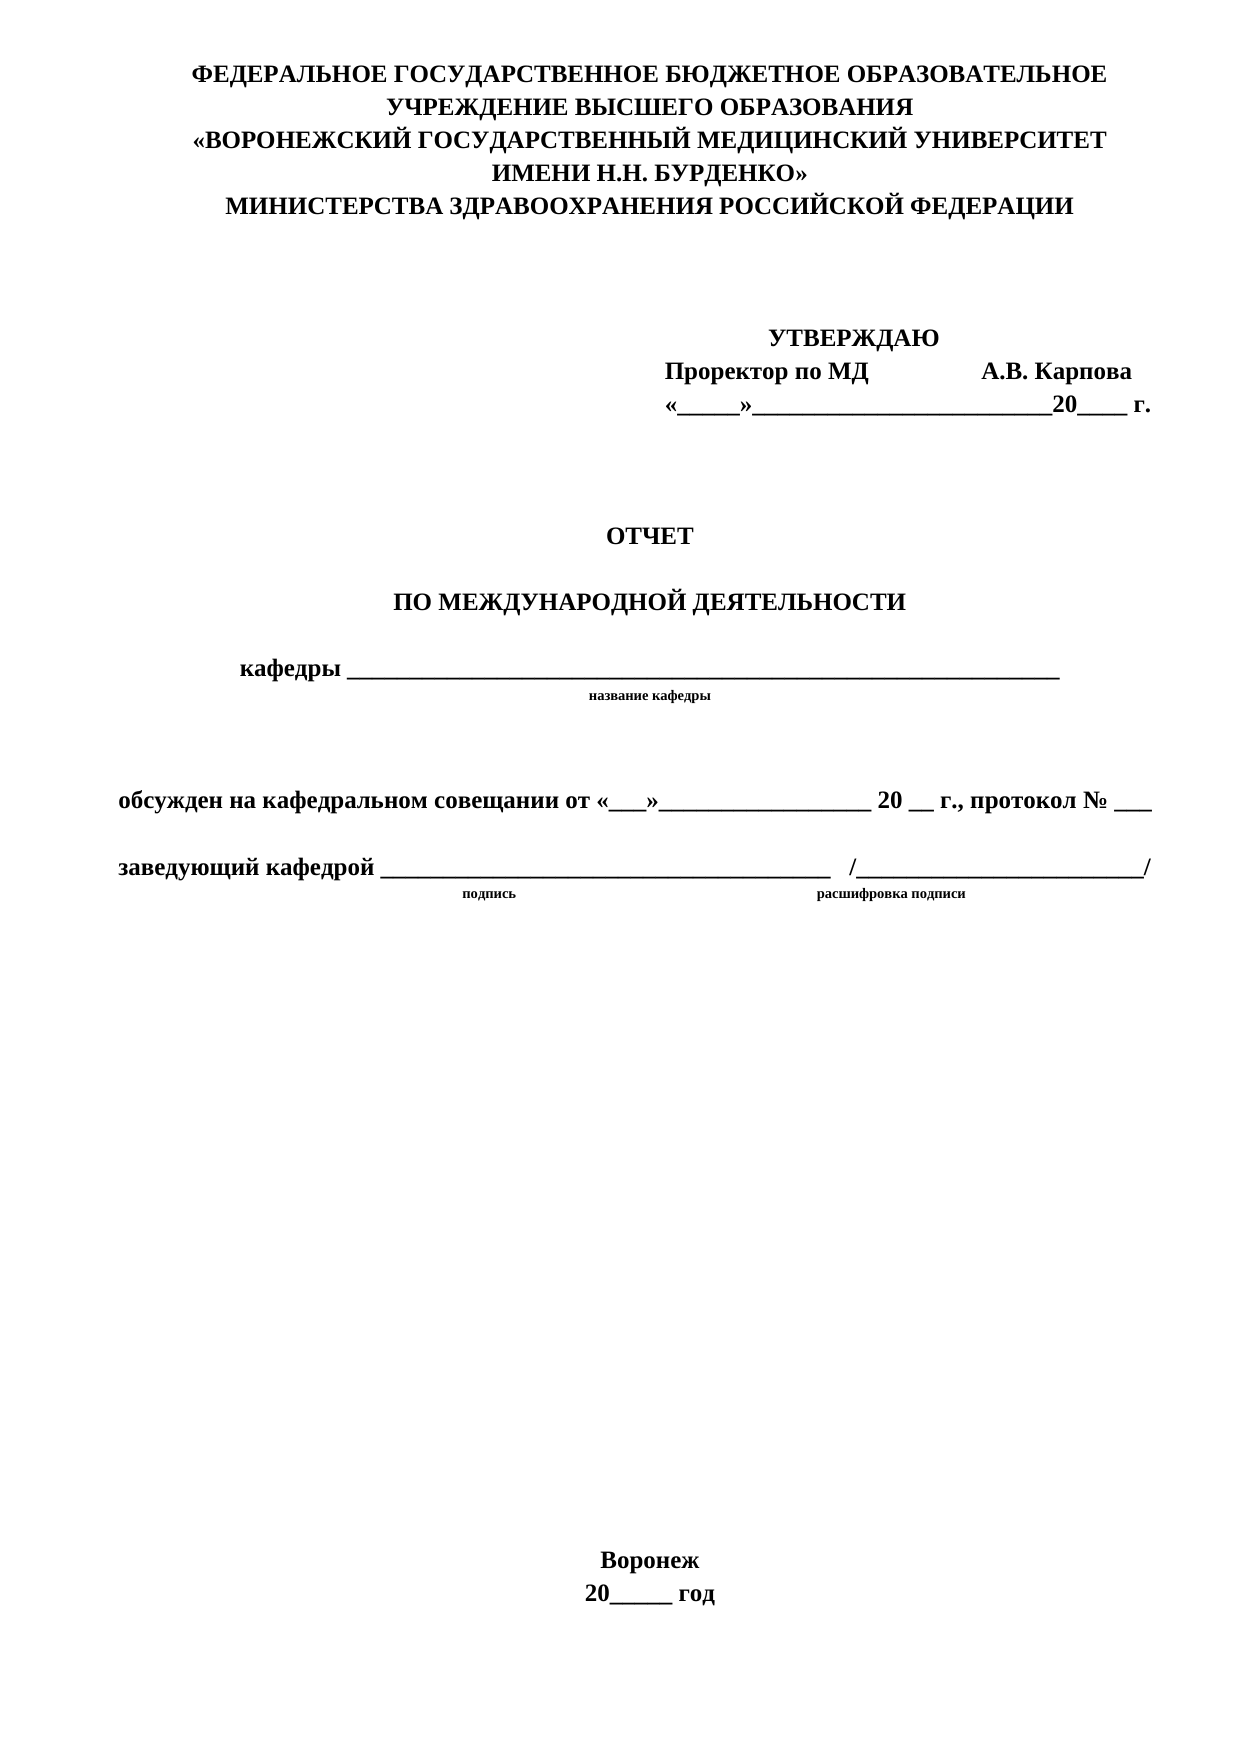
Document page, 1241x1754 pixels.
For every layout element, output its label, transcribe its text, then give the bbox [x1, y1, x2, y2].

text Воронеж [118, 1545, 1181, 1574]
text УТВЕРЖДАЮ [768, 323, 1181, 352]
text «_____»________________________20____ г. [664, 389, 1181, 418]
text заведующий кафедрой ____________________________________ /_______________________/ [118, 852, 1181, 880]
text ОТЧЕТ [118, 521, 1181, 550]
text Проректор по МД А.В. Карпова [664, 356, 1181, 385]
text название кафедры [118, 686, 1181, 715]
text «ВОРОНЕЖСКИЙ ГОСУДАРСТВЕННЫЙ МЕДИЦИНСКИЙ УНИВЕРСИТЕТ [118, 125, 1181, 154]
text подпись расшифровка подписи [118, 884, 1181, 913]
text ПО МЕЖДУНАРОДНОЙ ДЕЯТЕЛЬНОСТИ [118, 587, 1181, 616]
text обсужден на кафедральном совещании от «___»_________________ 20 __ г., протокол № ___ [118, 786, 1181, 814]
text 20_____ год [118, 1578, 1181, 1607]
text кафедры _________________________________________________________ [118, 653, 1181, 682]
text МИНИСТЕРСТВА ЗДРАВООХРАНЕНИЯ РОССИЙСКОЙ ФЕДЕРАЦИИ [118, 191, 1181, 220]
text ФЕДЕРАЛЬНОЕ ГОСУДАРСТВЕННОЕ БЮДЖЕТНОЕ ОБРАЗОВАТЕЛЬНОЕ УЧРЕЖДЕНИЕ ВЫСШЕГО ОБРАЗОВАНИЯ [118, 59, 1181, 121]
text ИМЕНИ Н.Н. БУРДЕНКО» [118, 158, 1181, 187]
